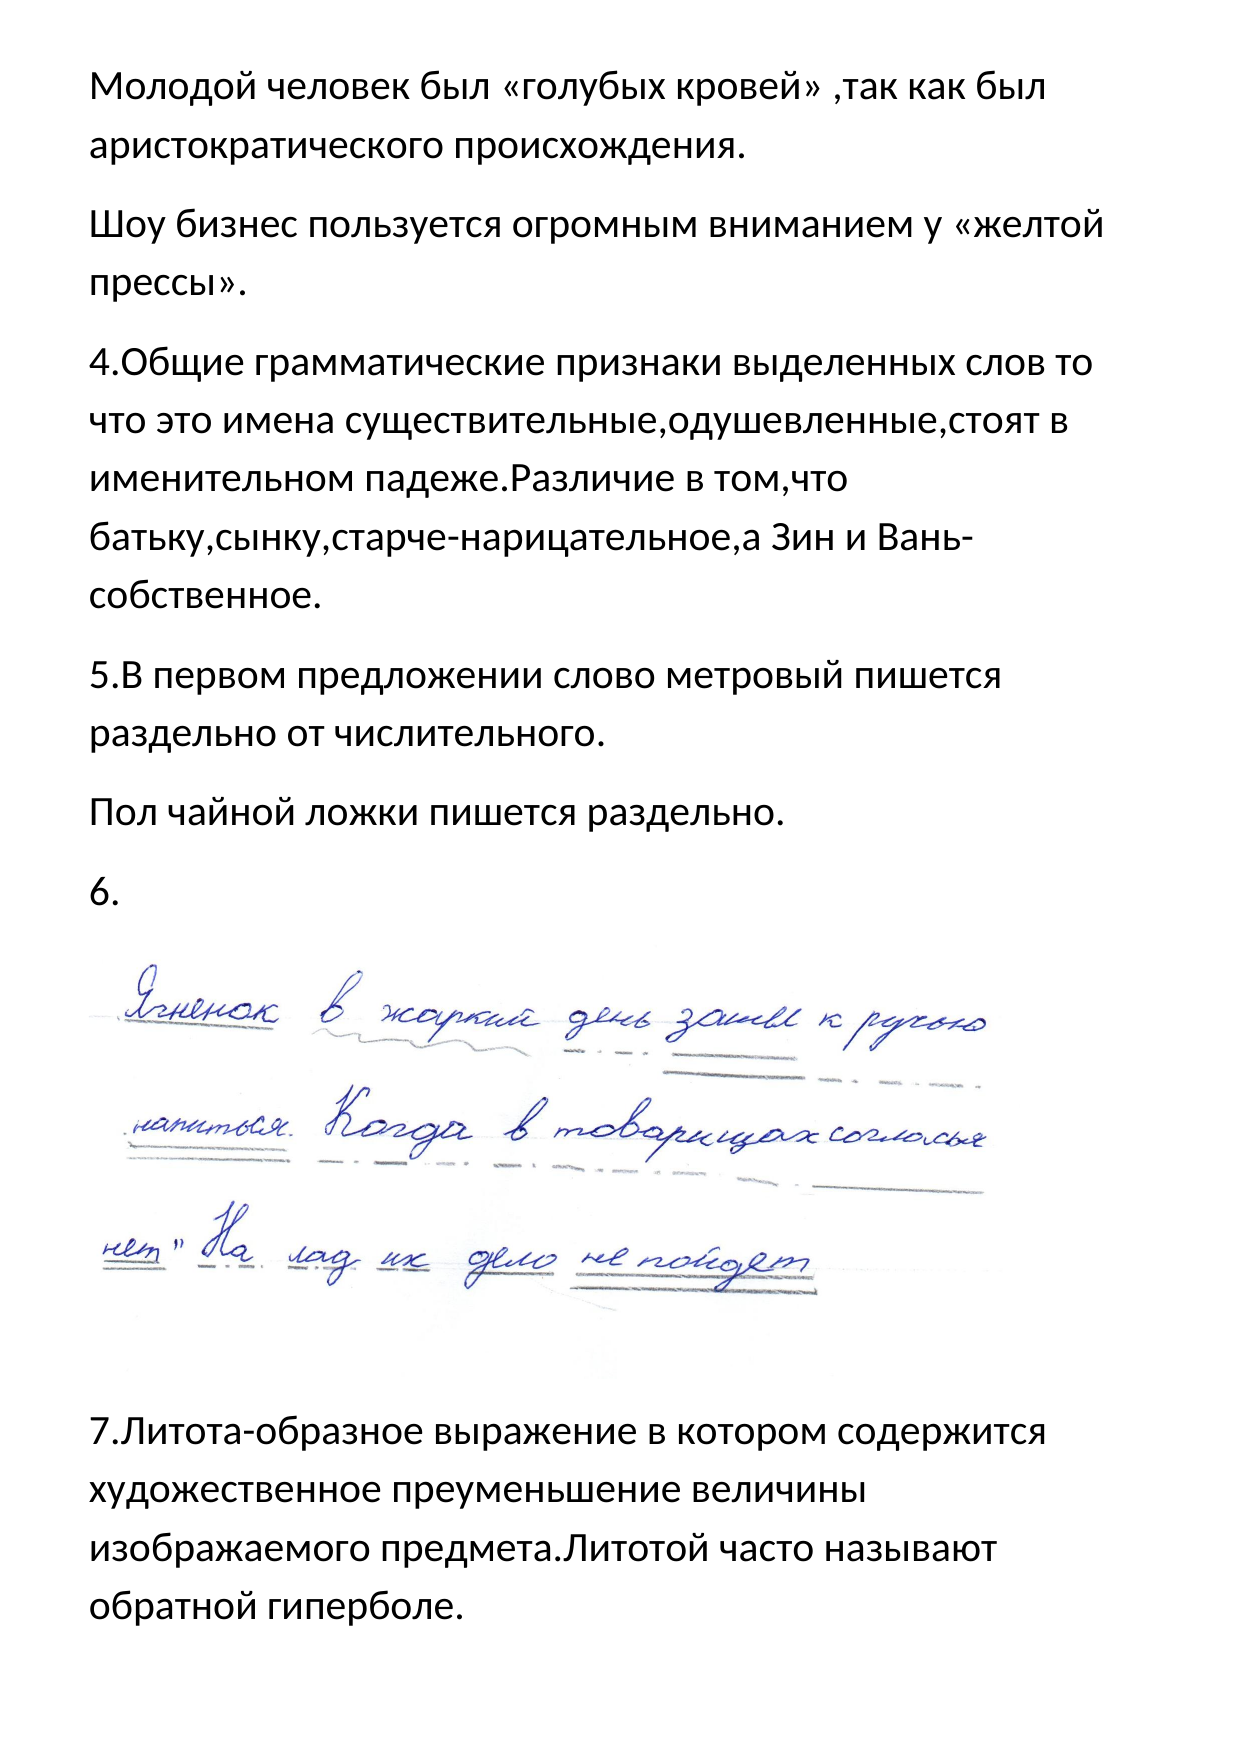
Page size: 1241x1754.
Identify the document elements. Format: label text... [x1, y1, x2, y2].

text 6. [89, 864, 1152, 915]
text Пол чайной ложки пишется раздельно. [89, 785, 1152, 836]
text Молодой человек был «голубых кровей» ,так как был аристократического происхождения. [89, 59, 1152, 168]
text 7.Литота-образное выражение в котором содержится художественное преуменьшение величины изображаемого предмета.Литотой часто называют обратной гиперболе. [89, 1404, 1152, 1630]
text 4.Общие грамматические признаки выделенных слов то что это имена существительные,одушевленные,стоят в именительном падеже.Различие в том,что батьку,сынку,старче-нарицательное,а Зин и Вань-собственное. [89, 334, 1152, 619]
text 5.В первом предложении слово метровый пишется раздельно от числительного. [89, 648, 1152, 757]
picture [88, 943, 1022, 1379]
text Шоу бизнес пользуется огромным вниманием у «желтой прессы». [89, 197, 1152, 306]
